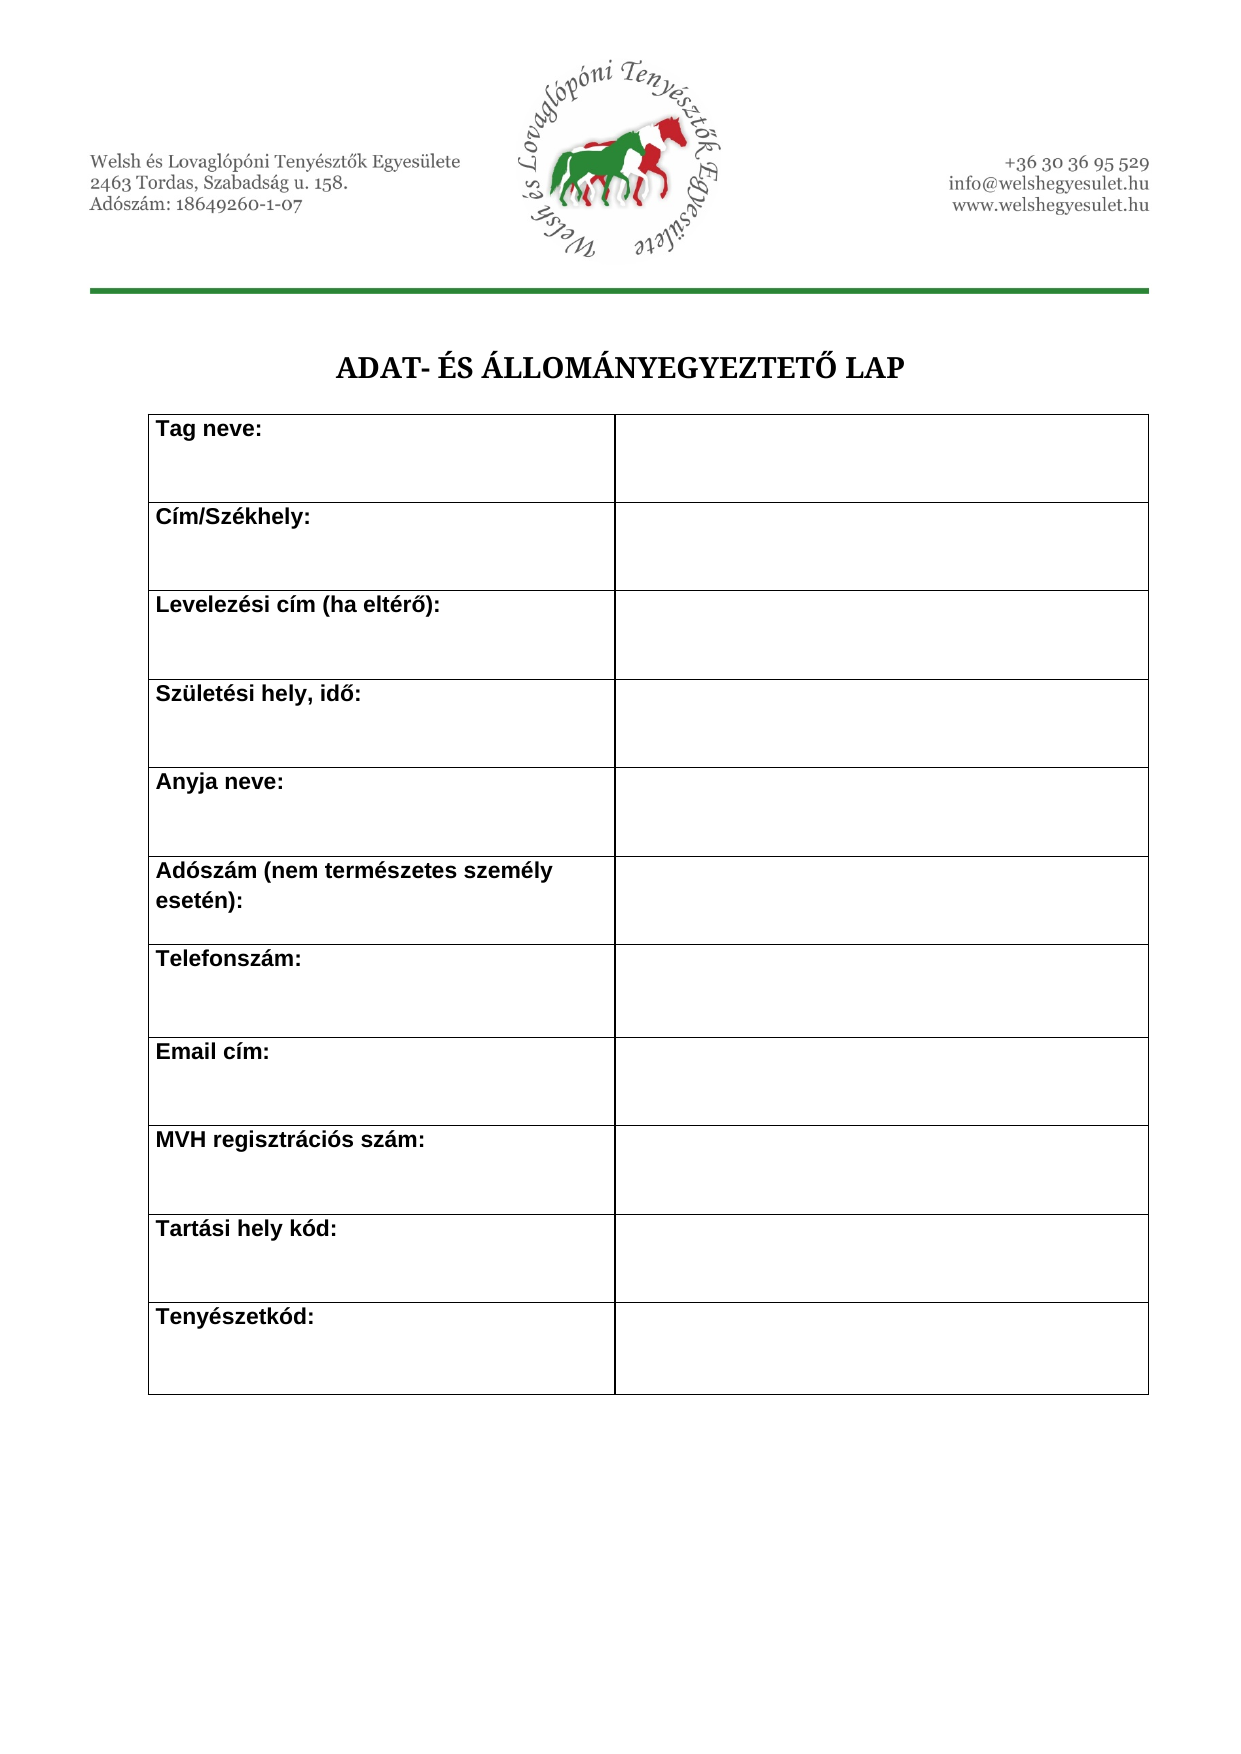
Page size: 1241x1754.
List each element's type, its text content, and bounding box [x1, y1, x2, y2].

table_cell Tartási hely kód: [149, 1215, 614, 1302]
table_cell [616, 1038, 1148, 1125]
table_cell [616, 503, 1148, 590]
table_cell Levelezési cím (ha eltérő): [149, 591, 614, 679]
table_header Tag neve: [149, 415, 614, 502]
table_cell [616, 1215, 1148, 1302]
picture [0, 0, 1236, 294]
table_cell Adószám (nem természetes személy esetén): [149, 857, 614, 944]
table_cell MVH regisztrációs szám: [149, 1126, 614, 1213]
table_cell [616, 768, 1148, 856]
table_header [616, 415, 1148, 502]
table_cell Email cím: [149, 1038, 614, 1125]
text ADAT- ÉS ÁLLOMÁNYEGYEZTETŐ LAP [148, 347, 1093, 387]
table_cell Születési hely, idő: [149, 680, 614, 767]
table_cell Tenyészetkód: [149, 1303, 614, 1394]
table_cell Anyja neve: [149, 768, 614, 856]
table_cell [616, 1126, 1148, 1213]
table_cell [616, 680, 1148, 767]
table_cell [616, 1303, 1148, 1394]
table_cell [616, 591, 1148, 679]
table_cell [616, 945, 1148, 1037]
table_cell Cím/Székhely: [149, 503, 614, 590]
table_cell [616, 857, 1148, 944]
table_cell Telefonszám: [149, 945, 614, 1037]
